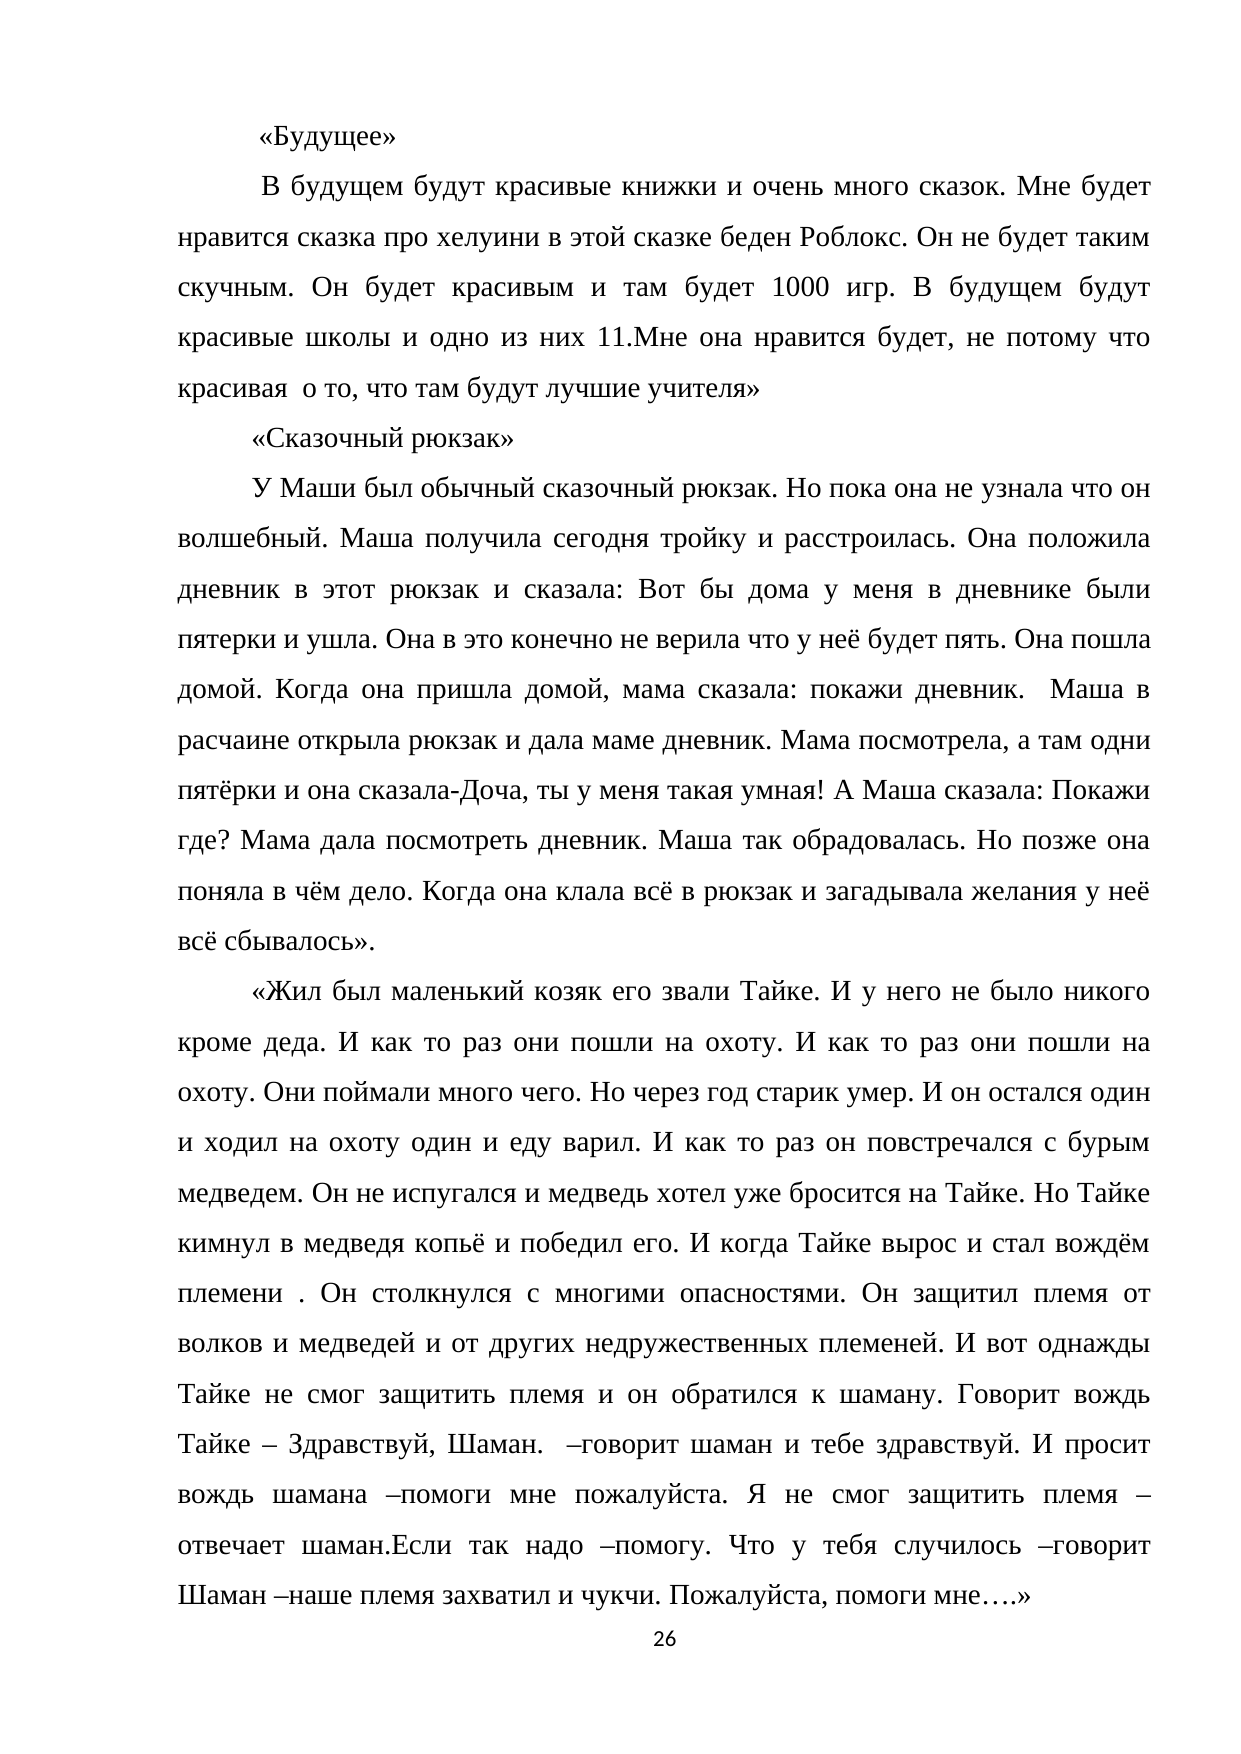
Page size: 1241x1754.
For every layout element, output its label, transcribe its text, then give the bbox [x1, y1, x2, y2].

text «Будущее» [177, 118, 1152, 152]
text У Маши был обычный сказочный рюкзак. Но пока она не узнала что он волшебный. Маша получила сегодня тройку и расстроилась. Она положила дневник в этот рюкзак и сказала: Вот бы дома у меня в дневнике были пятерки и ушла. Она в это конечно не верила что у неё будет пять. Она пошла домой. Когда она пришла домой, мама сказала: покажи дневник. Маша в расчаине открыла рюкзак и дала маме дневник. Мама посмотрела, а там одни пятёрки и она сказала-Доча, ты у меня такая умная! А Маша сказала: Покажи где? Мама дала посмотреть дневник. Маша так обрадовалась. Но позже она поняла в чём дело. Когда она клала всё в рюкзак и загадывала желания у неё всё сбывалось». [177, 470, 1152, 957]
text «Жил был маленький козяк его звали Тайке. И у него не было никого кроме деда. И как то раз они пошли на охоту. И как то раз они пошли на охоту. Они поймали много чего. Но через год старик умер. И он остался один и ходил на охоту один и еду варил. И как то раз он повстречался с бурым медведем. Он не испугался и медведь хотел уже бросится на Тайке. Но Тайке кимнул в медведя копьё и победил его. И когда Тайке вырос и стал вождём племени . Он столкнулся с многими опасностями. Он защитил племя от волков и медведей и от других недружественных племеней. И вот однажды Тайке не смог защитить племя и он обратился к шаману. Говорит вождь Тайке – Здравствуй, Шаман. –говорит шаман и тебе здравствуй. И просит вождь шамана –помоги мне пожалуйста. Я не смог защитить племя – отвечает шаман.Если так надо –помогу. Что у тебя случилось –говорит Шаман –наше племя захватил и чукчи. Пожалуйста, помоги мне….» [177, 973, 1152, 1611]
text В будущем будут красивые книжки и очень много сказок. Мне будет нравится сказка про хелуини в этой сказке беден Роблокс. Он не будет таким скучным. Он будет красивым и там будет 1000 игр. В будущем будут красивые школы и одно из них 11.Мне она нравится будет, не потому что красивая о то, что там будут лучшие учителя» [177, 168, 1152, 403]
text «Сказочный рюкзак» [177, 420, 1152, 453]
